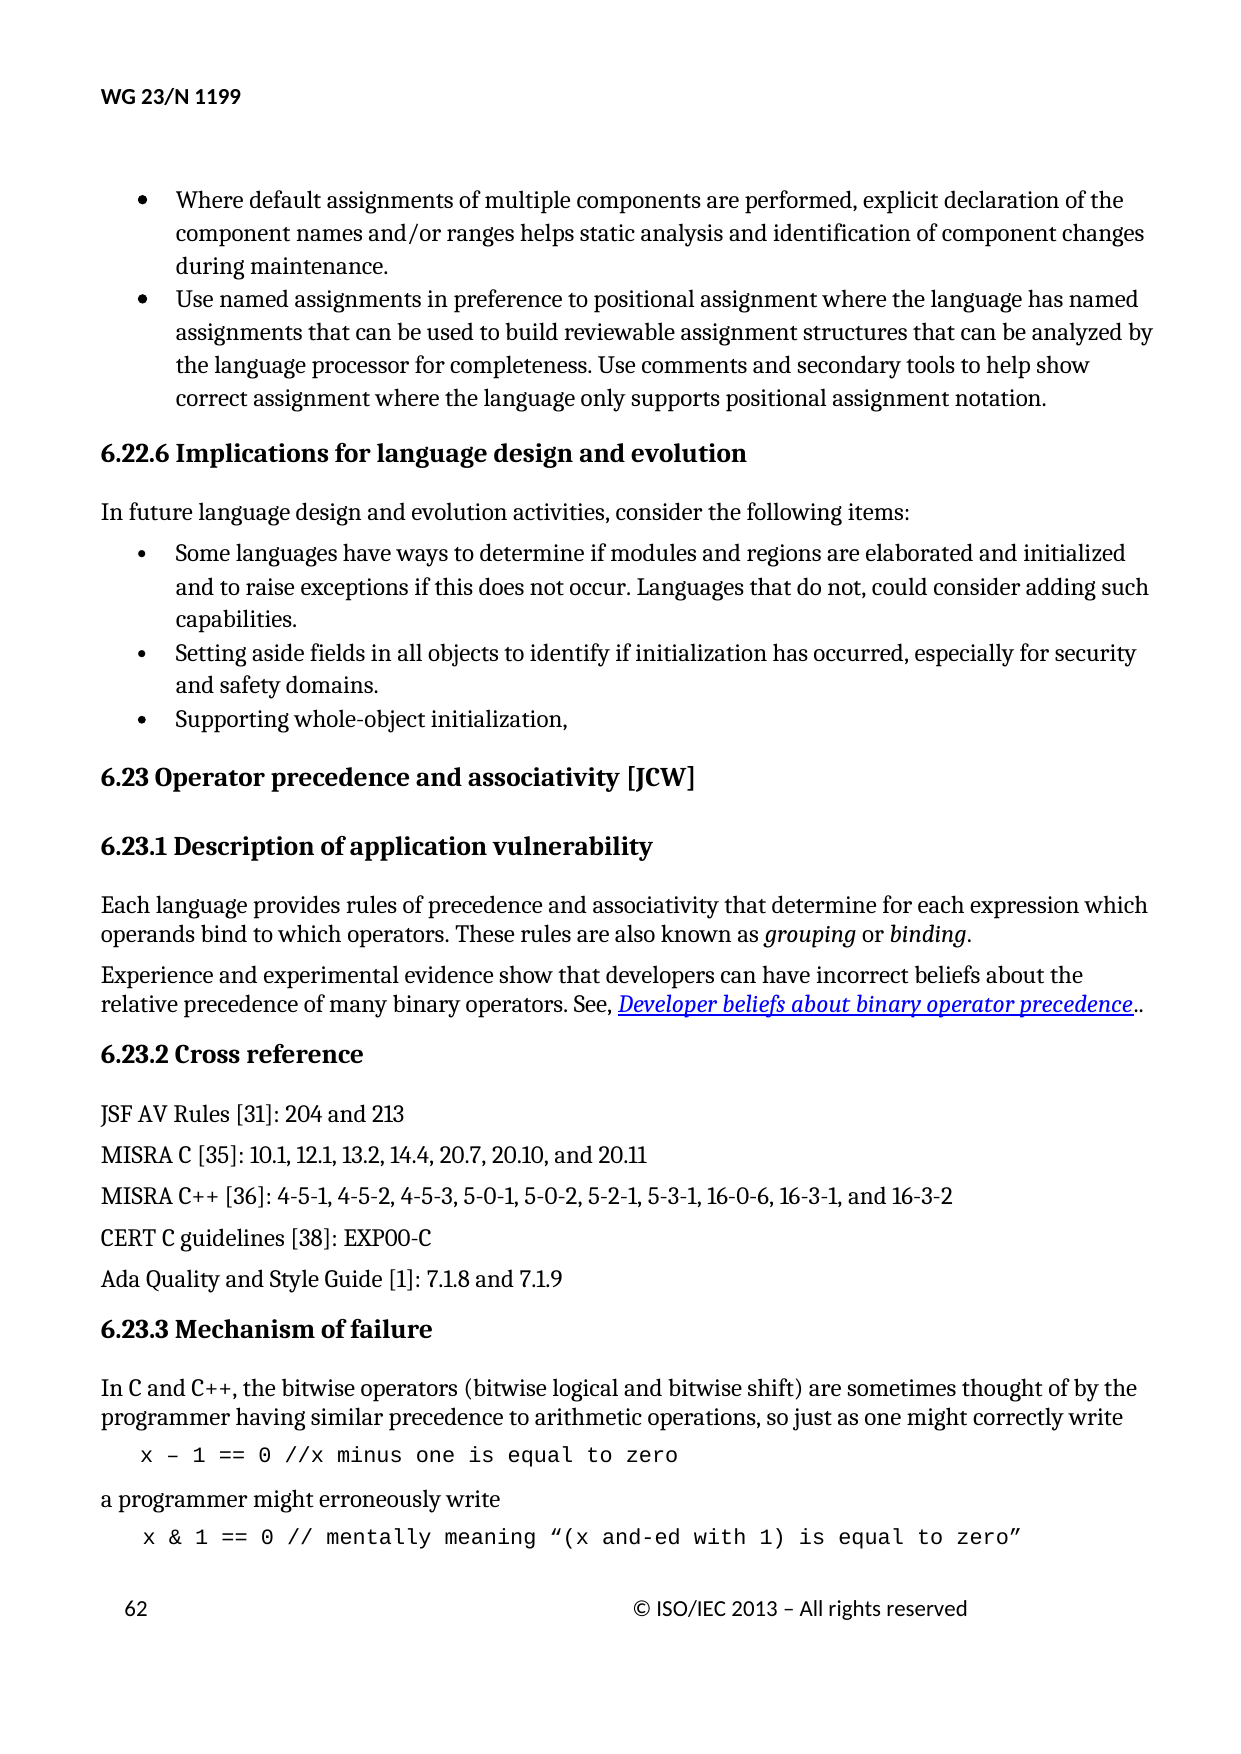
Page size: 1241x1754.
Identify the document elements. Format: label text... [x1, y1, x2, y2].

text In future language design and evolution activities, consider the following items: [101, 498, 1164, 527]
text In C and C++, the bitwise operators (bitwise logical and bitwise shift) are sometimes thought of by the programmer having similar precedence to arithmetic operations, so just as one might correctly write [101, 1374, 1164, 1432]
list Some languages have ways to determine if modules and regions are elaborated and initialized and to raise exceptions if this does not occur. Languages that do not, could consider adding such capabilities. [138, 539, 1164, 634]
text Experience and experimental evidence show that developers can have incorrect beliefs about the relative precedence of many binary operators. See, Developer beliefs about binary operator precedence.. [101, 961, 1164, 1019]
subtitle 6.22.6 Implications for language design and evolution [101, 438, 1164, 469]
text x – 1 == 0 //x minus one is equal to zero [101, 1444, 1164, 1469]
subtitle 6.23.3 Mechanism of failure [101, 1314, 1164, 1345]
text JSF AV Rules [31]: 204 and 213 [101, 1100, 1164, 1128]
subtitle 6.23 Operator precedence and associativity [JCW] [101, 762, 1164, 794]
list Where default assignments of multiple components are performed, explicit declaration of the component names and/or ranges helps static analysis and identification of component changes during maintenance. [138, 186, 1164, 281]
subtitle 6.23.1 Description of application vulnerability [101, 831, 1164, 862]
text MISRA C [35]: 10.1, 12.1, 13.2, 14.4, 20.7, 20.10, and 20.11 [101, 1141, 1164, 1170]
list Setting aside fields in all objects to identify if initialization has occurred, especially for security and safety domains. [138, 638, 1164, 700]
list Use named assignments in preference to positional assignment where the language has named assignments that can be used to build reviewable assignment structures that can be analyzed by the language processor for completeness. Use comments and secondary tools to help show correct assignment where the language only supports positional assignment notation. [138, 285, 1164, 413]
text Ada Quality and Style Guide [1]: 7.1.8 and 7.1.9 [101, 1265, 1164, 1293]
text a programmer might erroneously write [101, 1485, 1164, 1514]
text x & 1 == 0 // mentally meaning “(x and-ed with 1) is equal to zero” [101, 1527, 1164, 1551]
text MISRA C++ [36]: 4-5-1, 4-5-2, 4-5-3, 5-0-1, 5-0-2, 5-2-1, 5-3-1, 16-0-6, 16-3-1, and 16-3-2 [101, 1182, 1164, 1211]
list Supporting whole-object initialization, [138, 704, 1164, 733]
subtitle 6.23.2 Cross reference [101, 1039, 1164, 1071]
text Each language provides rules of precedence and associativity that determine for each expression which operands bind to which operators. These rules are also known as grouping or binding. [101, 891, 1164, 949]
text CERT C guidelines [38]: EXP00-C [101, 1223, 1164, 1252]
